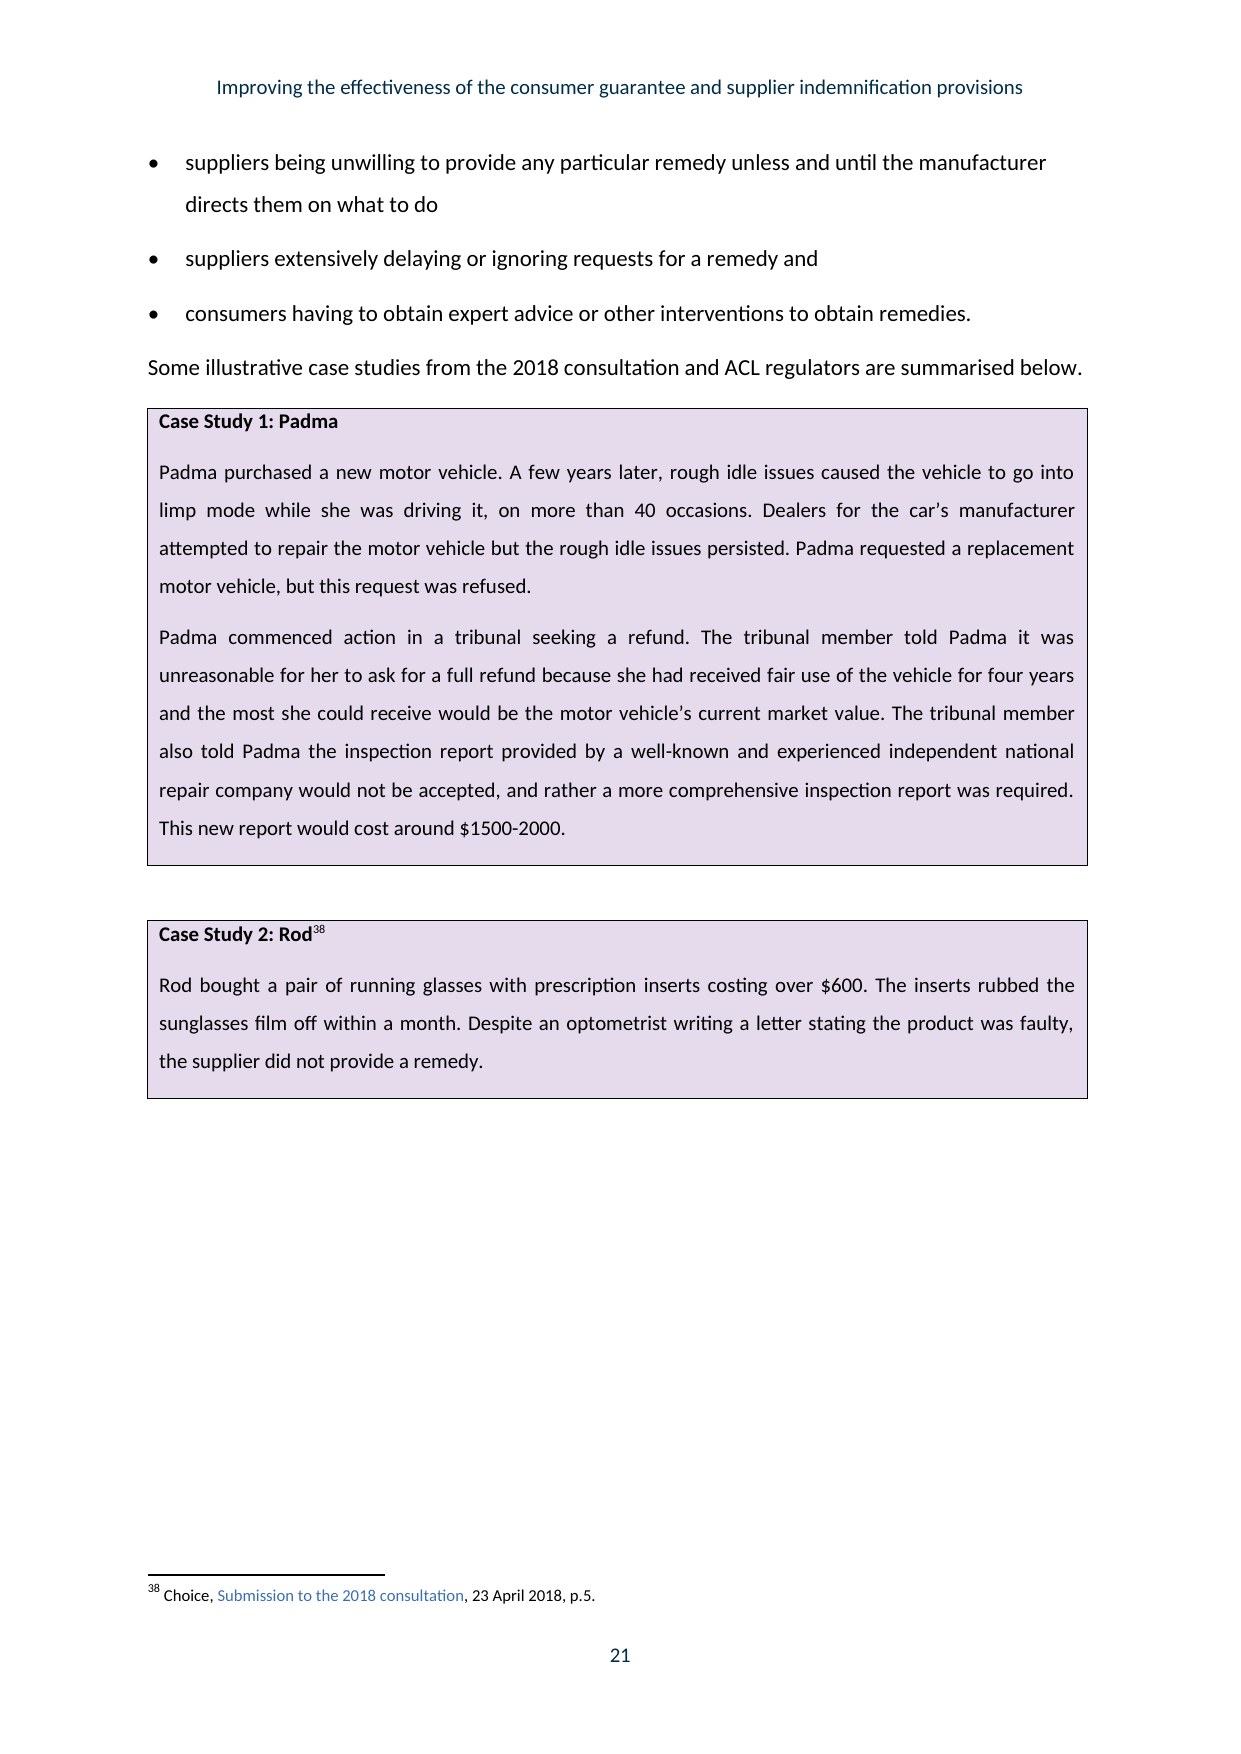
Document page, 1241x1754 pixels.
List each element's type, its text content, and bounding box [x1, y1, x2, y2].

text suppliers being unwilling to provide any particular remedy unless and until the manufacturer directs them on what to do [148, 148, 1092, 218]
table_header Case Study 2: Rod Rod bought a pair of running glasses with prescription inserts costing over $600. The inserts rubbed the sunglasses film off within a month. Despite an optometrist writing a letter stating the product was faulty, the supplier did not provide a remedy. [148, 921, 1087, 1098]
list Some illustrative case studies from the 2018 consultation and ACL regulators are summarised below. [148, 353, 1092, 381]
text consumers having to obtain expert advice or other interventions to obtain remedies. [148, 299, 1092, 327]
text suppliers extensively delaying or ignoring requests for a remedy and [148, 244, 1092, 272]
table_header Case Study 1: Padma Padma purchased a new motor vehicle. A few years later, rough idle issues caused the vehicle to go into limp mode while she was driving it, on more than 40 occasions. Dealers for the car’s manufacturer attempted to repair the motor vehicle but the rough idle issues persisted. Padma requested a replacement motor vehicle, but this request was refused. Padma commenced action in a tribunal seeking a refund. The tribunal member told Padma it was unreasonable for her to ask for a full refund because she had received fair use of the vehicle for four years and the most she could receive would be the motor vehicle’s current market value. The tribunal member also told Padma the inspection report provided by a well-known and experienced independent national repair company would not be accepted, and rather a more comprehensive inspection report was required. This new report would cost around $1500-2000. [148, 409, 1087, 865]
